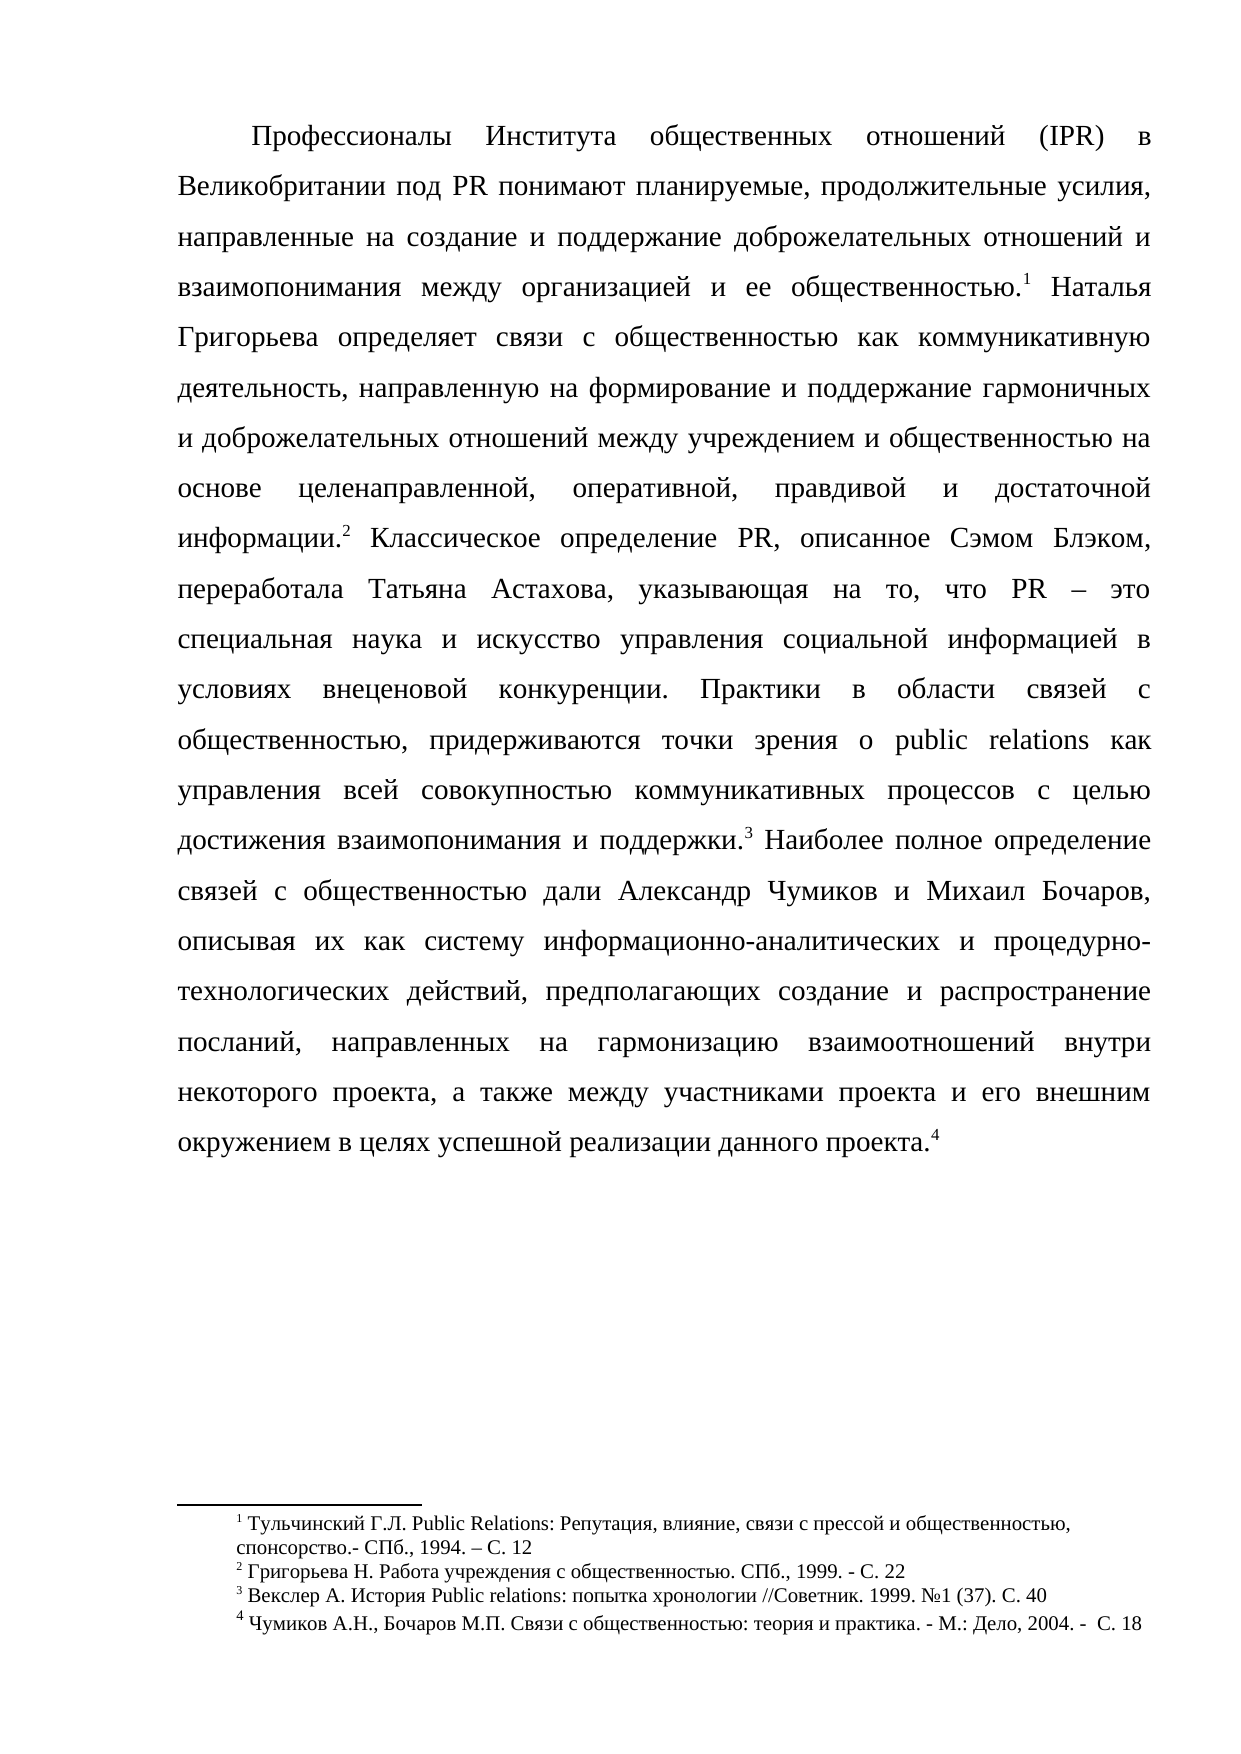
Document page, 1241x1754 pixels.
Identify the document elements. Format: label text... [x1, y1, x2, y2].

text Профессионалы Института общественных отношений (IPR) в Великобритании под PR понимают планируемые, продолжительные усилия, направленные на создание и поддержание доброжелательных отношений и взаимопонимания между организацией и ее общественностью. Наталья Григорьева определяет связи с общественностью как коммуникативную деятельность, направленную на формирование и поддержание гармоничных и доброжелательных отношений между учреждением и общественностью на основе целенаправленной, оперативной, правдивой и достаточной информации. Классическое определение PR, описанное Сэмом Блэком, переработала Татьяна Астахова, указывающая на то, что PR – это специальная наука и искусство управления социальной информацией в условиях внеценовой конкуренции. Практики в области связей с общественностью, придерживаются точки зрения о public relations как управления всей совокупностью коммуникативных процессов с целью достижения взаимопонимания и поддержки. Наиболее полное определение связей с общественностью дали Александр Чумиков и Михаил Бочаров, описывая их как систему информационно-аналитических и процедурно-технологических действий, предполагающих создание и распространение посланий, направленных на гармонизацию взаимоотношений внутри некоторого проекта, а также между участниками проекта и его внешним окружением в целях успешной реализации данного проекта. [177, 118, 1152, 1158]
